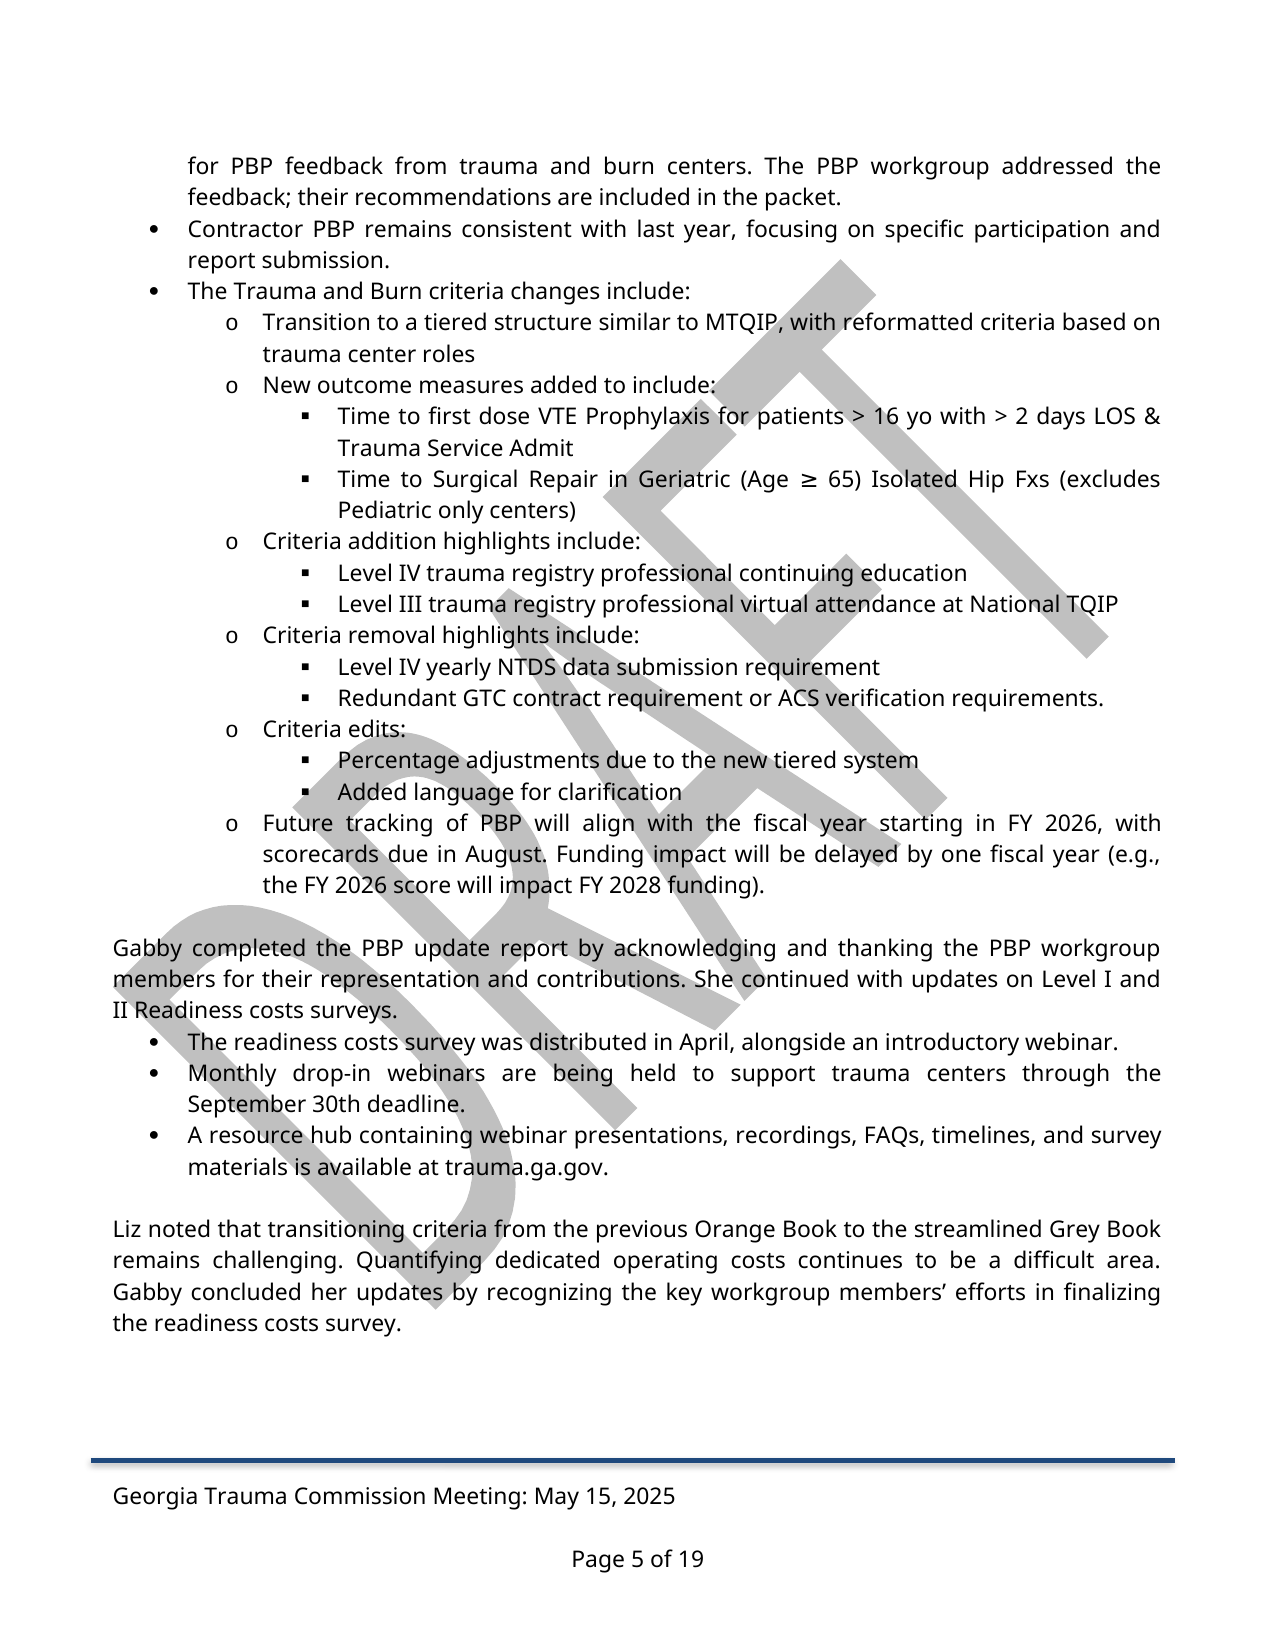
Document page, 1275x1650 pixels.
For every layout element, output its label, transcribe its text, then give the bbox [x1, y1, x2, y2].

list A resource hub containing webinar presentations, recordings, FAQs, timelines, and survey materials is available at trauma.ga.gov. [150, 1119, 1162, 1182]
list Criteria removal highlights include: [225, 619, 1162, 650]
list Level III trauma registry professional virtual attendance at National TQIP [300, 588, 1162, 619]
text Liz noted that transitioning criteria from the previous Orange Book to the streamlined Grey Book remains challenging. Quantifying dedicated operating costs continues to be a difficult area. Gabby concluded her updates by recognizing the key workgroup members’ efforts in finalizing the readiness costs survey. [112, 1213, 1162, 1338]
list Added language for clarification [300, 776, 1162, 807]
list Time to Surgical Repair in Geriatric (Age ≥ 65) Isolated Hip Fxs (excludes Pediatric only centers) [300, 463, 1162, 525]
list Level IV trauma registry professional continuing education [300, 557, 1162, 588]
list Level IV yearly NTDS data submission requirement [300, 650, 1162, 682]
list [150, 150, 1162, 212]
list Monthly drop-in webinars are being held to support trauma centers through the September 30th deadline. [150, 1057, 1162, 1119]
list Contractor PBP remains consistent with last year, focusing on specific participation and report submission. [150, 212, 1162, 275]
list Redundant GTC contract requirement or ACS verification requirements. [300, 682, 1162, 713]
text Gabby completed the PBP update report by acknowledging and thanking the PBP workgroup members for their representation and contributions. She continued with updates on Level I and II Readiness costs surveys. [112, 932, 1162, 1026]
list Future tracking of PBP will align with the fiscal year starting in FY 2026, with scorecards due in August. Funding impact will be delayed by one fiscal year (e.g., the FY 2026 score will impact FY 2028 funding). [225, 807, 1162, 901]
list New outcome measures added to include: [225, 369, 1162, 400]
list Time to first dose VTE Prophylaxis for patients > 16 yo with > 2 days LOS & Trauma Service Admit [300, 400, 1162, 463]
list The Trauma and Burn criteria changes include: [150, 275, 1162, 306]
list Percentage adjustments due to the new tiered system [300, 744, 1162, 776]
list Criteria addition highlights include: [225, 525, 1162, 557]
list Transition to a tiered structure similar to MTQIP, with reformatted criteria based on trauma center roles [225, 306, 1162, 369]
list The readiness costs survey was distributed in April, alongside an introductory webinar. [150, 1026, 1162, 1057]
list Criteria edits: [225, 713, 1162, 744]
